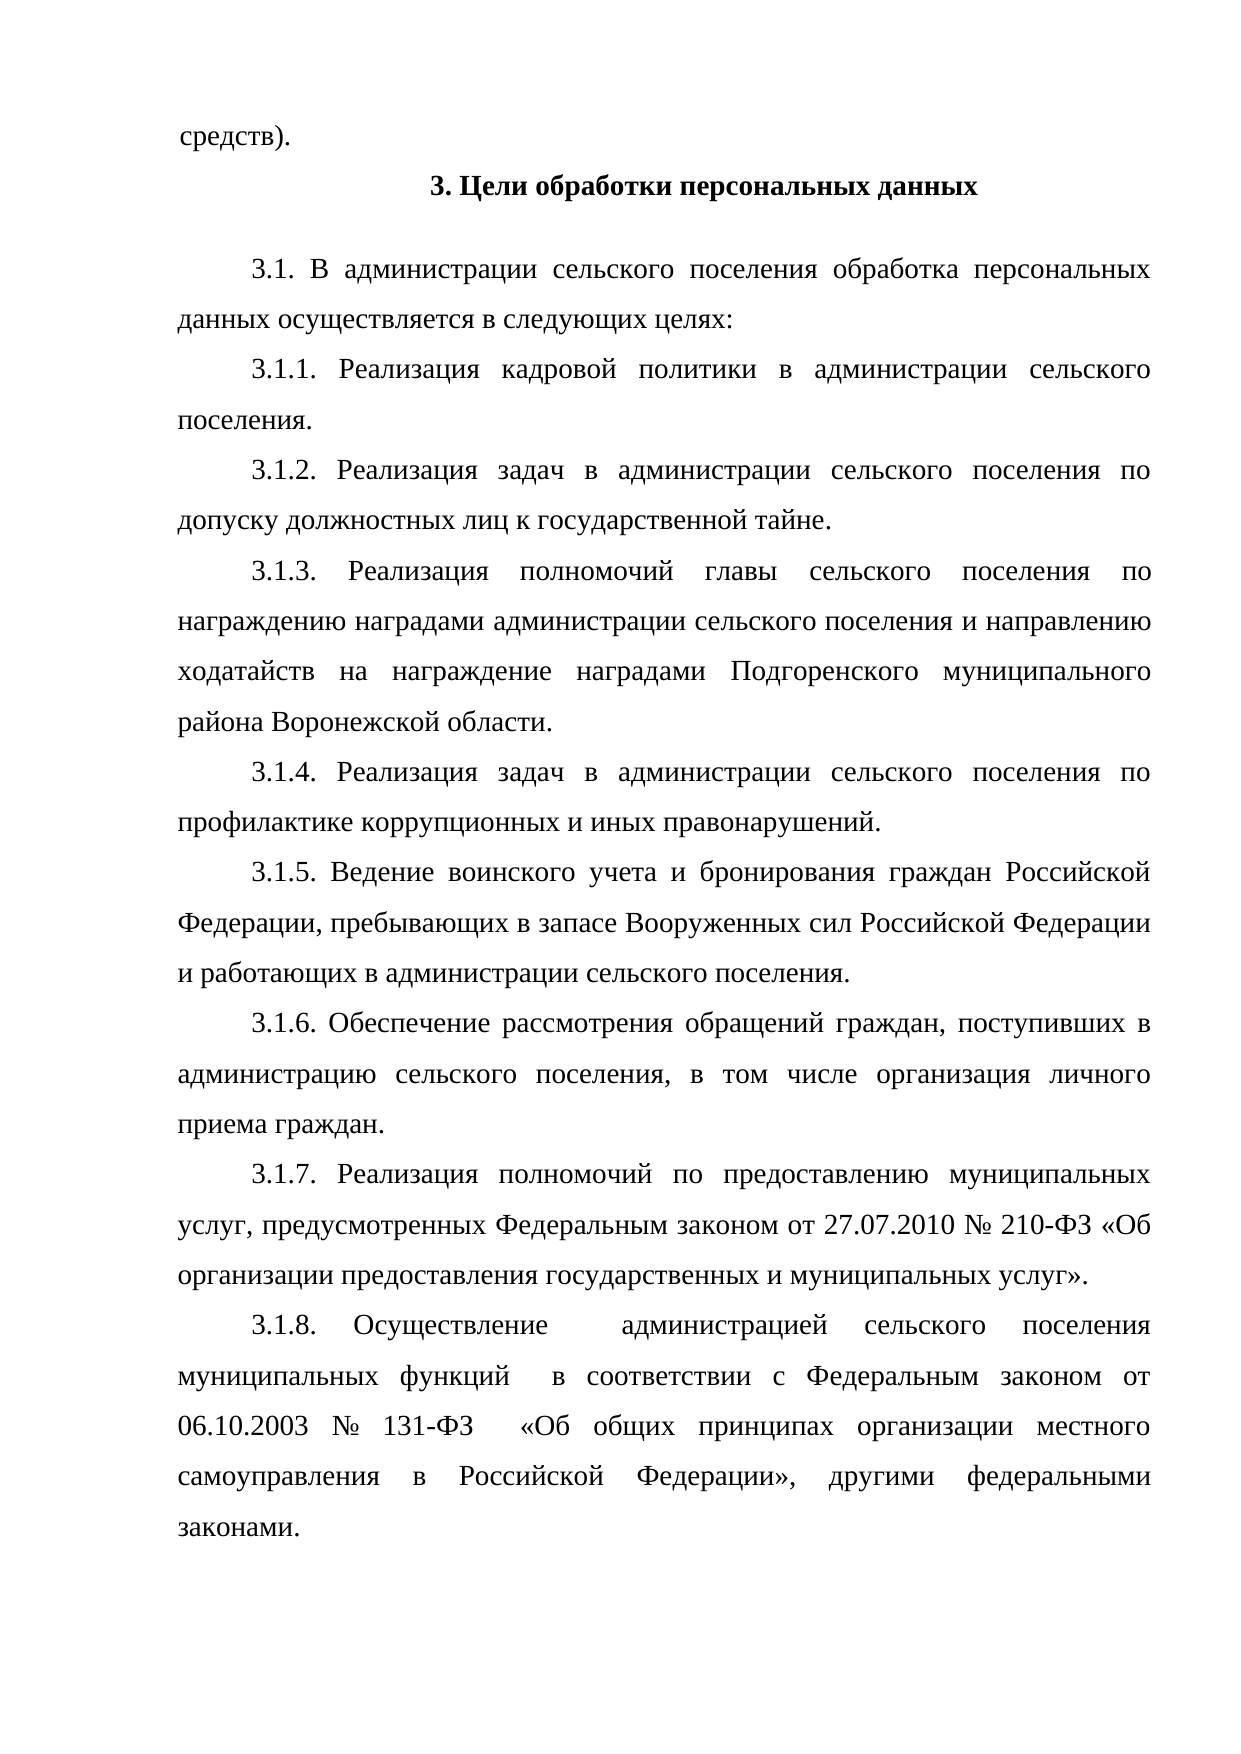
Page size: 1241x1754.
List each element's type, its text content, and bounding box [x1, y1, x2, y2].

text 3.1. В администрации сельского поселения обработка персональных данных осуществляется в следующих целях: [177, 251, 1152, 335]
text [179, 118, 1149, 152]
text 3.1.1. Реализация кадровой политики в администрации сельского поселения. [177, 351, 1152, 435]
text 3.1.7. Реализация полномочий по предоставлению муниципальных услуг, предусмотренных Федеральным законом от 27.07.2010 № 210-ФЗ «Об организации предоставления государственных и муниципальных услуг». [177, 1156, 1152, 1291]
text 3.1.8. Осуществление администрацией сельского поселения муниципальных функций в соответствии с Федеральным законом от 06.10.2003 № 131-ФЗ «Об общих принципах организации местного самоуправления в Российской Федерации», другими федеральными законами. [177, 1307, 1152, 1542]
text 3.1.5. Ведение воинского учета и бронирования граждан Российской Федерации, пребывающих в запасе Вооруженных сил Российской Федерации и работающих в администрации сельского поселения. [177, 854, 1152, 989]
text 3.1.3. Реализация полномочий главы сельского поселения по награждению наградами администрации сельского поселения и направлению ходатайств на награждение наградами Подгоренского муниципального района Воронежской области. [177, 553, 1152, 737]
text 3.1.6. Обеспечение рассмотрения обращений граждан, поступивших в администрацию сельского поселения, в том числе организация личного приема граждан. [177, 1006, 1152, 1140]
text 3.1.4. Реализация задач в администрации сельского поселения по профилактике коррупционных и иных правонарушений. [177, 754, 1152, 838]
text 3. Цели обработки персональных данных [179, 168, 1152, 202]
text 3.1.2. Реализация задач в администрации сельского поселения по допуску должностных лиц к государственной тайне. [177, 452, 1152, 536]
